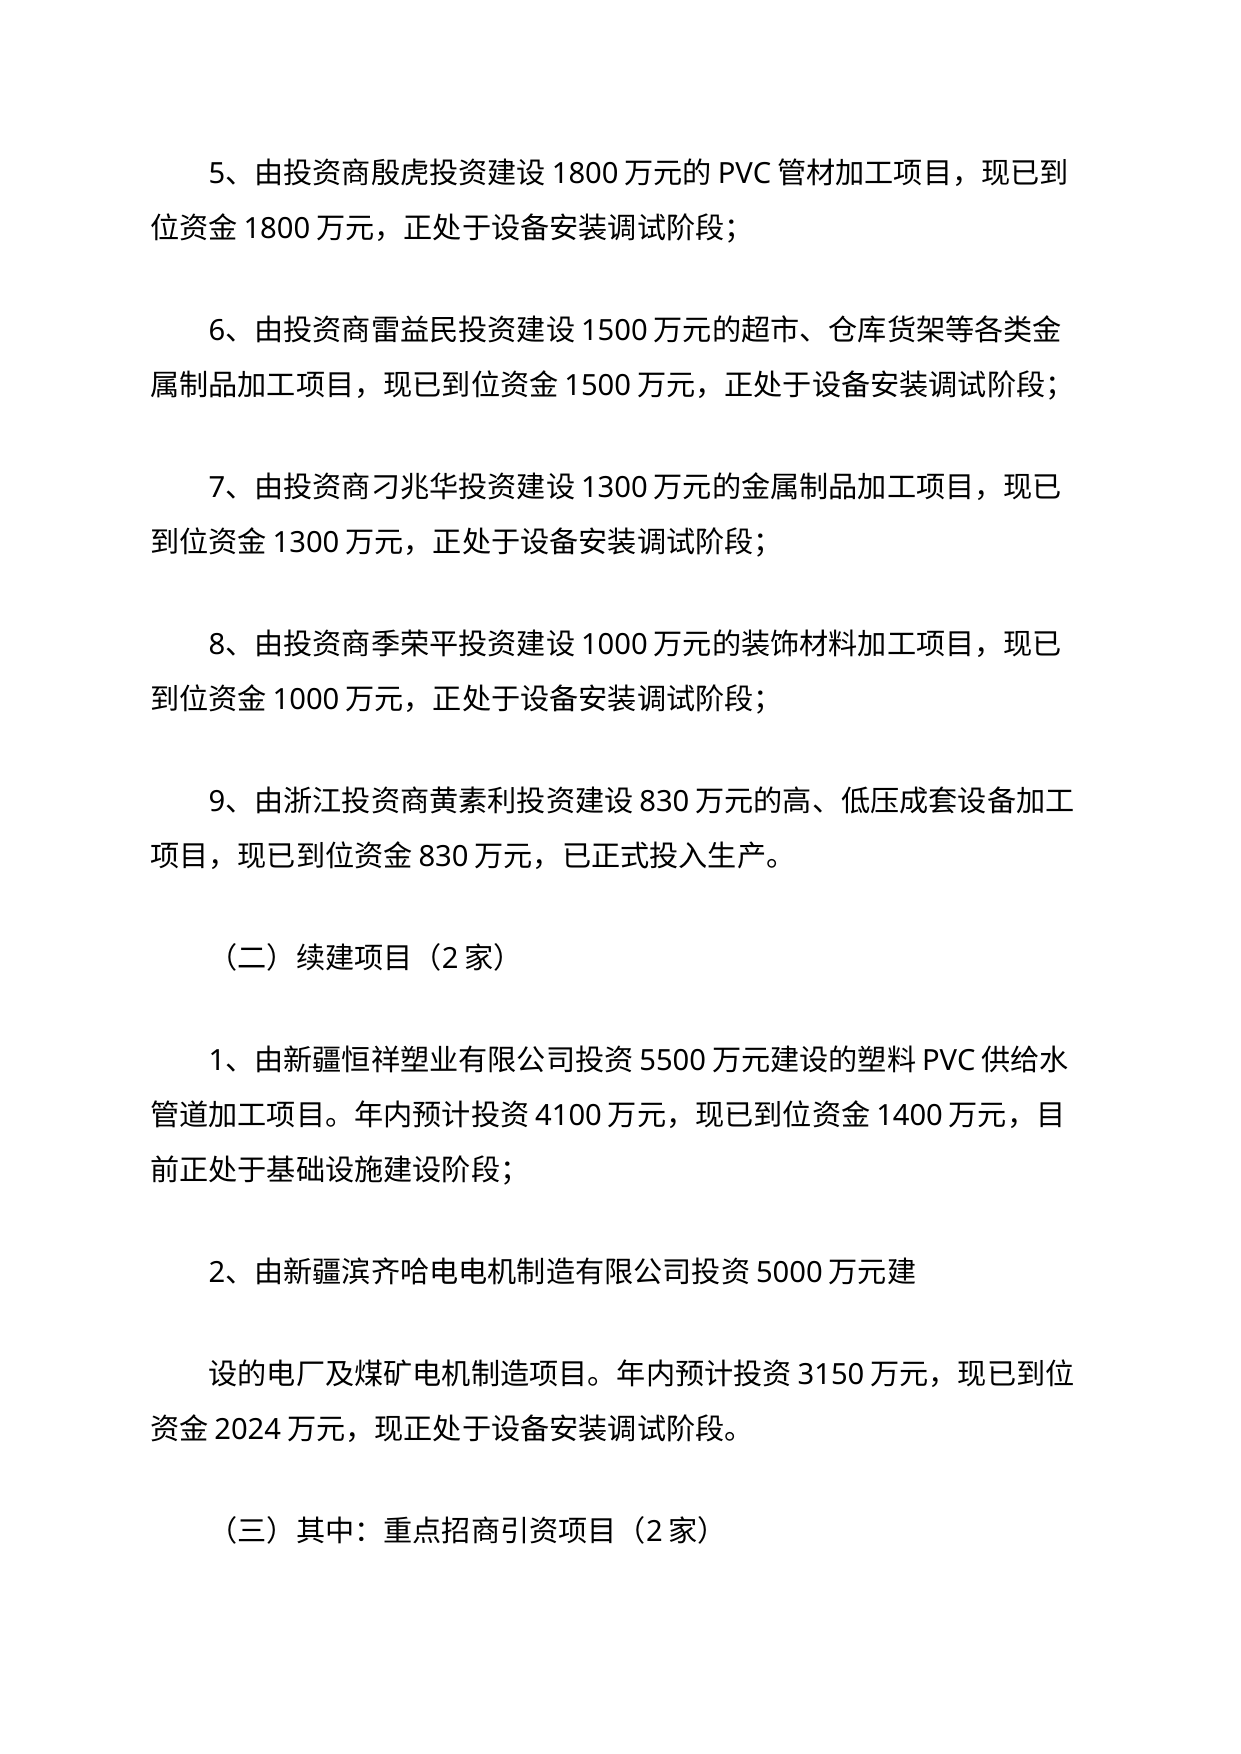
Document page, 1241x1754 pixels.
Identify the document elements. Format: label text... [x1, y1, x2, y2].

text 设的电厂及煤矿电机制造项目。年内预计投资3150万元，现已到位资金2024万元，现正处于设备安装调试阶段。 [150, 1351, 1090, 1448]
text 8、由投资商季荣平投资建设1000万元的装饰材料加工项目，现已到位资金1000万元，正处于设备安装调试阶段； [150, 621, 1090, 718]
text 1、由新疆恒祥塑业有限公司投资5500万元建设的塑料PVC供给水管道加工项目。年内预计投资4100万元，现已到位资金1400万元，目前正处于基础设施建设阶段； [150, 1037, 1090, 1189]
text （二）续建项目（2家） [150, 935, 1090, 977]
text 2、由新疆滨齐哈电电机制造有限公司投资5000万元建 [150, 1249, 1090, 1291]
text （三）其中：重点招商引资项目（2家） [150, 1508, 1090, 1550]
text 9、由浙江投资商黄素利投资建设830万元的高、低压成套设备加工项目，现已到位资金830万元，已正式投入生产。 [150, 778, 1090, 875]
text 7、由投资商刁兆华投资建设1300万元的金属制品加工项目，现已到位资金1300万元，正处于设备安装调试阶段； [150, 464, 1090, 561]
text 5、由投资商殷虎投资建设1800万元的PVC管材加工项目，现已到位资金1800万元，正处于设备安装调试阶段； [150, 150, 1090, 247]
text 6、由投资商雷益民投资建设1500万元的超市、仓库货架等各类金属制品加工项目，现已到位资金1500万元，正处于设备安装调试阶段； [150, 307, 1090, 404]
